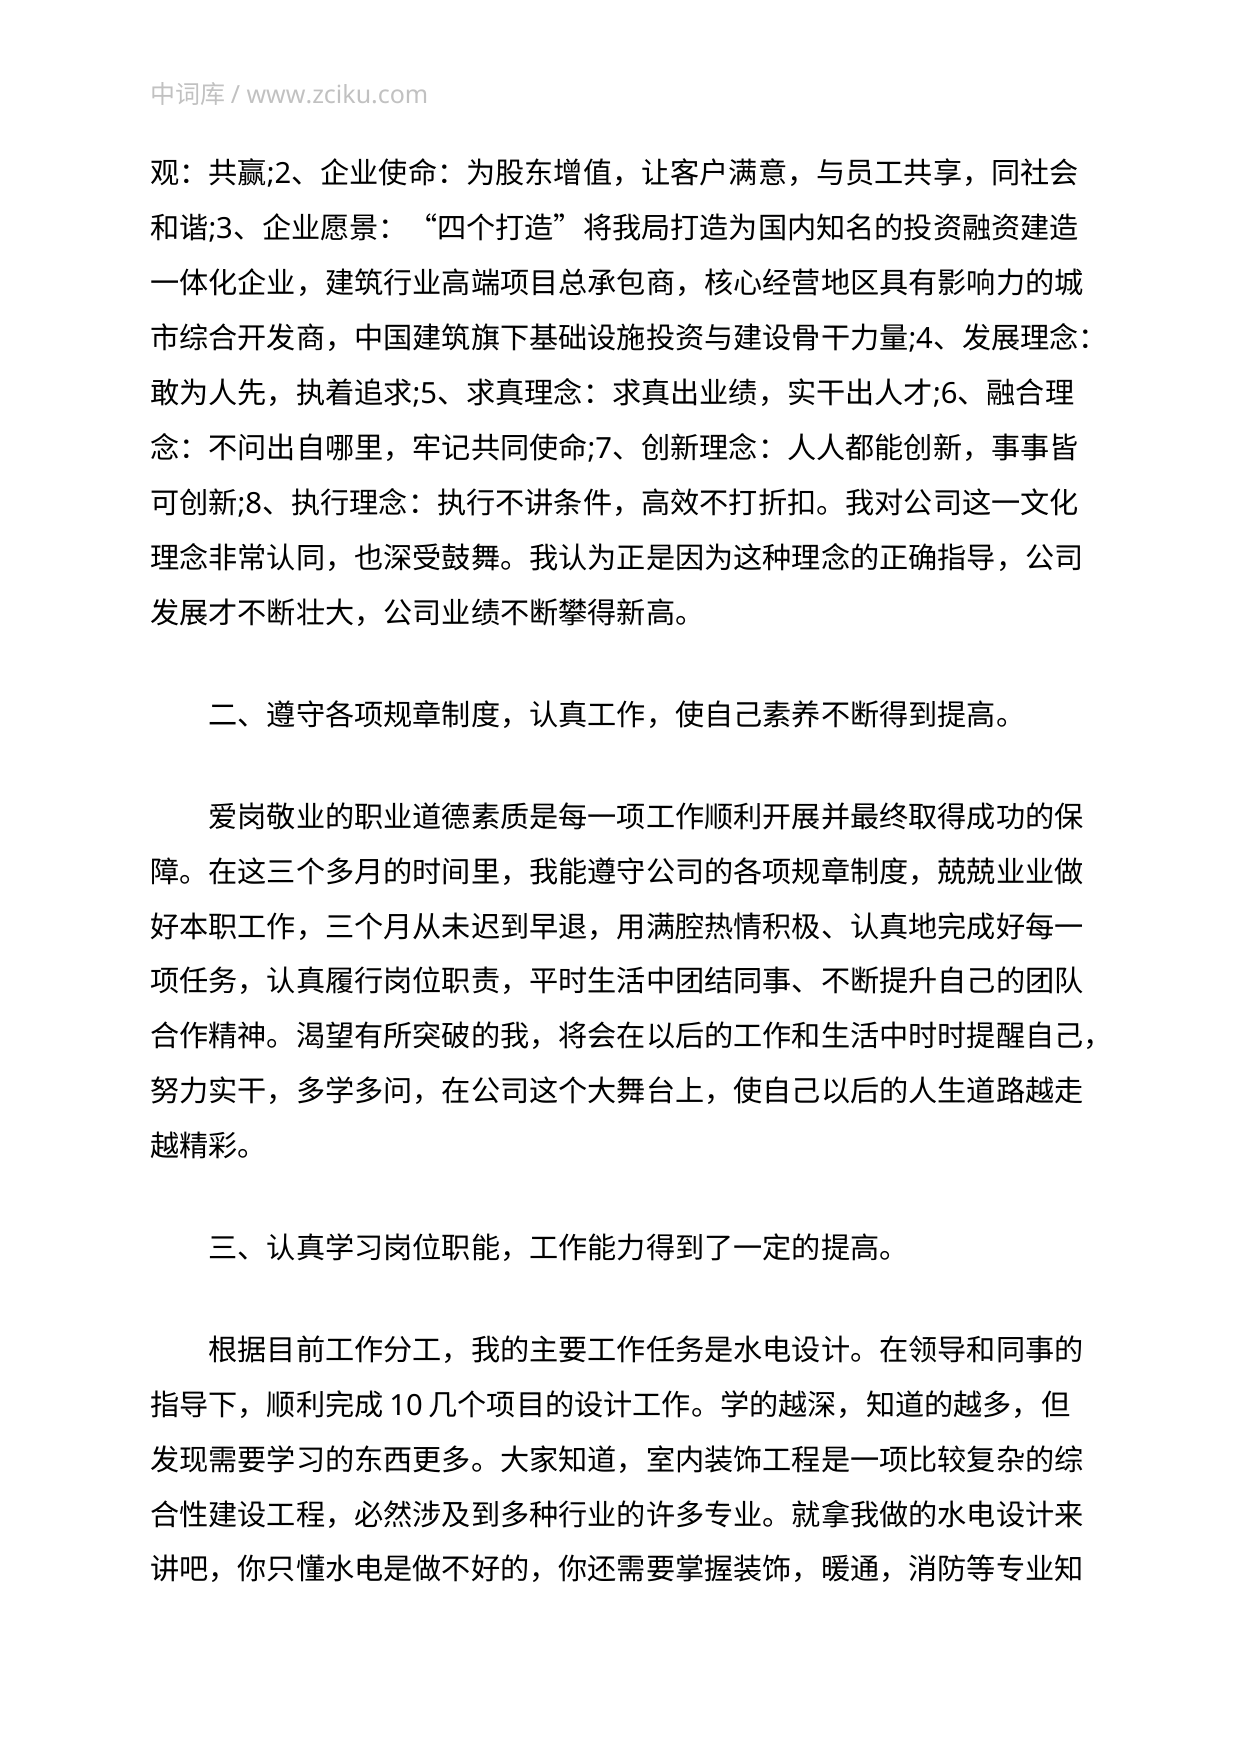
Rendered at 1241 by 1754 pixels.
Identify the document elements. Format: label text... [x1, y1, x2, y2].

text 爱岗敬业的职业道德素质是每一项工作顺利开展并最终取得成功的保障。在这三个多月的时间里，我能遵守公司的各项规章制度，兢兢业业做好本职工作，三个月从未迟到早退，用满腔热情积极、认真地完成好每一项任务，认真履行岗位职责，平时生活中团结同事、不断提升自己的团队合作精神。渴望有所突破的我，将会在以后的工作和生活中时时提醒自己，努力实干，多学多问，在公司这个大舞台上，使自己以后的人生道路越走越精彩。 [150, 793, 1090, 1165]
text 三、认真学习岗位职能，工作能力得到了一定的提高。 [150, 1224, 1090, 1267]
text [150, 150, 1090, 632]
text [150, 1326, 1090, 1588]
text 二、遵守各项规章制度，认真工作，使自己素养不断得到提高。 [150, 692, 1090, 734]
